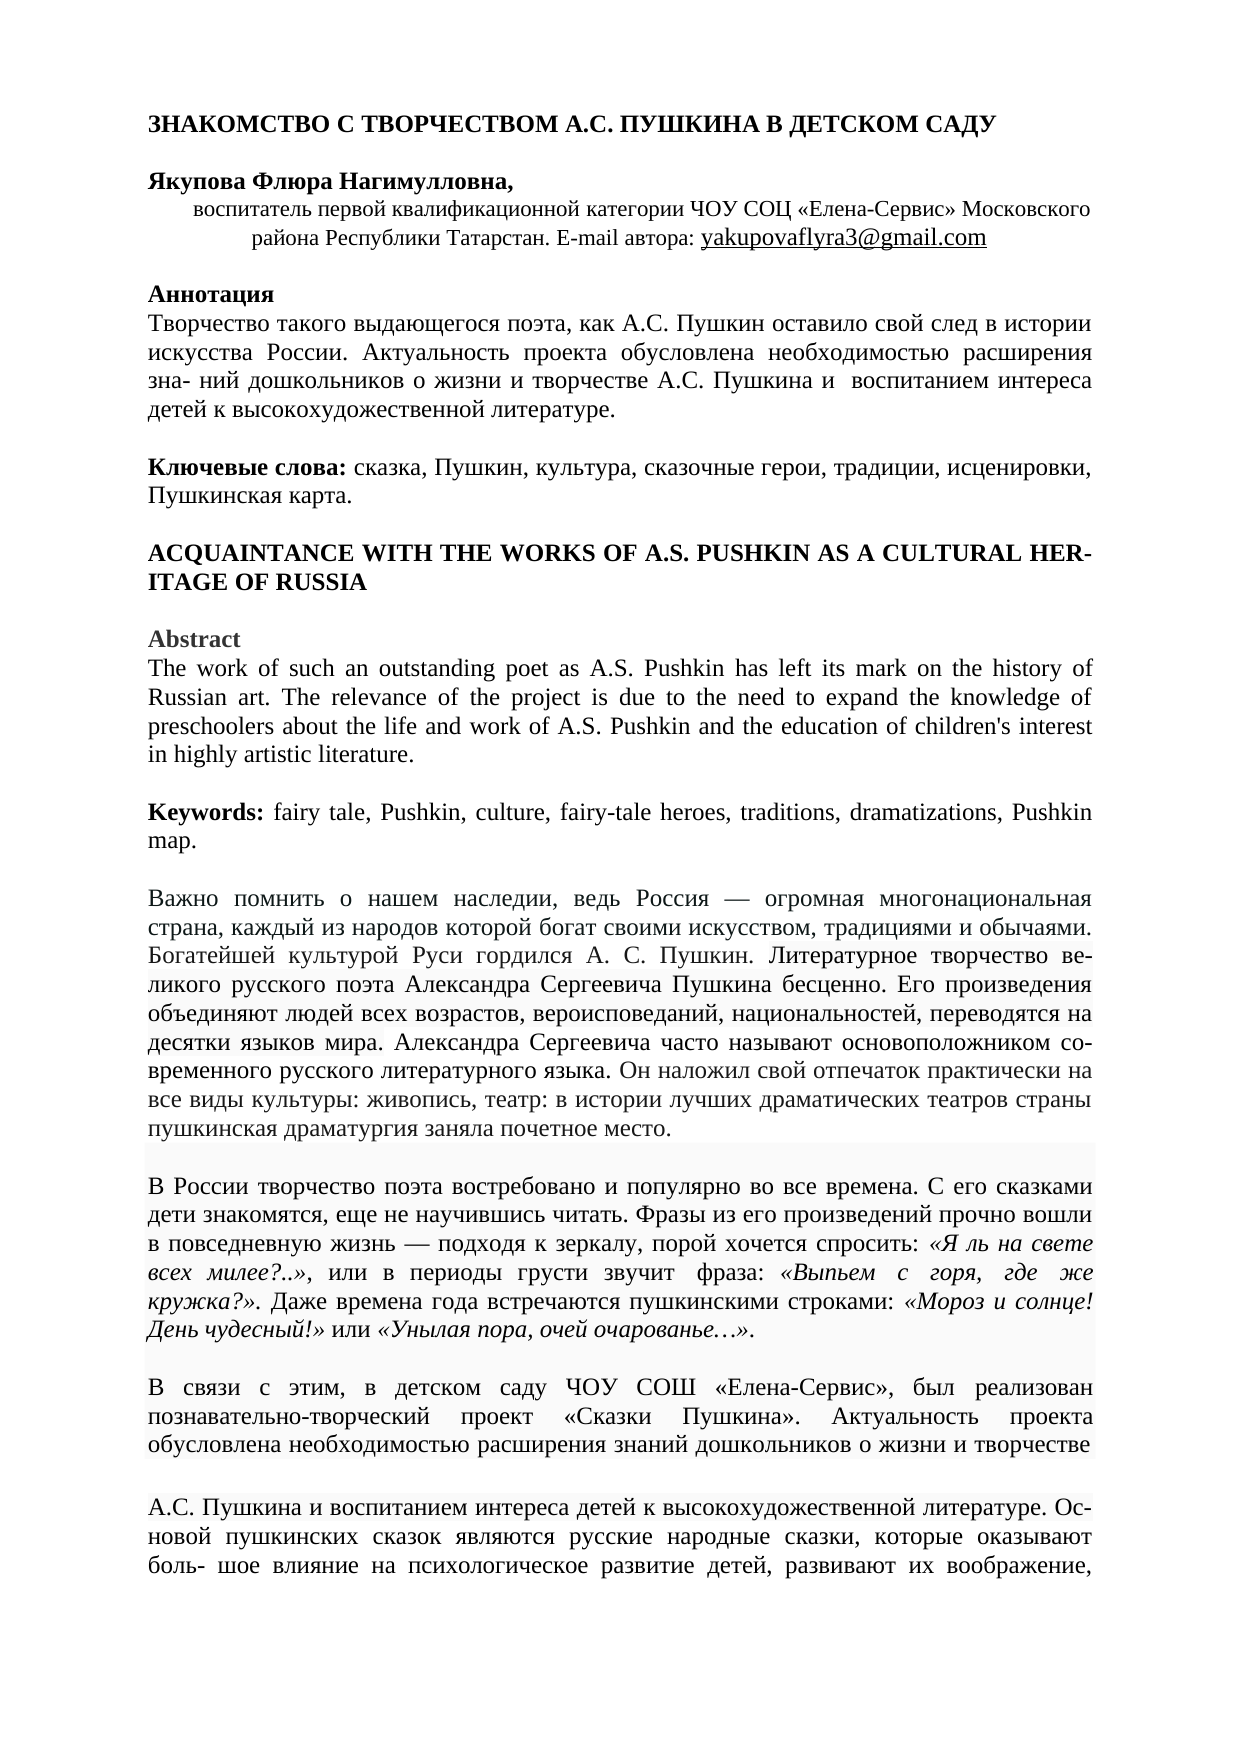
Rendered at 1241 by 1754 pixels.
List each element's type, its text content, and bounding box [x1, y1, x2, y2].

subtitle ЗНАКОМСТВО С ТВОРЧЕСТВОМ А.С. ПУШКИНА В ДЕТСКОМ САДУ [148, 109, 1138, 138]
text Важно помнить о нашем наследии, ведь Россия — огромная многонациональная страна, каждый из народов которой богат своими искусством, традициями и обычаями. Богатейшей культурой Руси гордился А. С. Пушкин. Литературное творчество ве- ликого русского поэта Александра Сергеевича Пушкина бесценно. Его произведения объединяют людей всех возрастов, вероисповеданий, национальностей, переводятся на десятки языков мира. Александра Сергеевича часто называют основоположником со- временного русского литературного языка. Он наложил свой отпечаток практически на все виды культуры: живопись, театр: в истории лучших драматических театров страны пушкинская драматургия заняла почетное место. [148, 1027, 1093, 1142]
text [148, 1521, 1093, 1579]
text Ключевые слова: сказка, Пушкин, культура, сказочные герои, традиции, исценировки, Пушкинская карта. [148, 452, 1092, 509]
text The work of such an outstanding poet as A.S. Pushkin has left its mark on the history of Russian art. The relevance of the project is due to the need to expand the knowledge of preschoolers about the life and work of A.S. Pushkin and the education of children's interest in highly artistic literature. [148, 653, 1093, 768]
text Keywords: fairy tale, Pushkin, culture, fairy-tale heroes, traditions, dramatizations, Pushkin map. [148, 797, 1093, 854]
text Творчество такого выдающегося поэта, как А.С. Пушкин оставило свой след в истории искусства России. Актуальность проекта обусловлена необходимостью расширения зна- ний дошкольников о жизни и творчестве А.С. Пушкина и воспитанием интереса детей к высокохудожественной литературе. [148, 308, 1092, 423]
text воспитатель первой квалификационной категории ЧОУ СОЦ «Елена-Сервис» Московского [100, 195, 1138, 222]
text Якупова Флюра Нагимулловна, [148, 167, 1138, 195]
subtitle Аннотация [148, 279, 1138, 308]
subtitle ACQUAINTANCE WITH THE WORKS OF A.S. PUSHKIN AS A CULTURAL HER- ITAGE OF RUSSIA [148, 538, 1093, 596]
text района Республики Татарстан. E-mail автора: yakupovaflyra3@gmail.com [100, 222, 1138, 251]
text Важно помнить о нашем наследии, ведь Россия — огромная многонациональная страна, каждый из народов которой богат своими искусством, традициями и обычаями. Богатейшей культурой Руси гордился А. С. Пушкин. Литературное творчество ве- ликого русского поэта Александра Сергеевича Пушкина бесценно. Его произведения объединяют людей всех возрастов, вероисповеданий, национальностей, переводятся на десятки языков мира. Александра Сергеевича часто называют основоположником со- временного русского литературного языка. Он наложил свой отпечаток практически на все виды культуры: живопись, театр: в истории лучших драматических театров страны пушкинская драматургия заняла почетное место. [148, 883, 1093, 969]
text Abstract [148, 625, 1138, 653]
